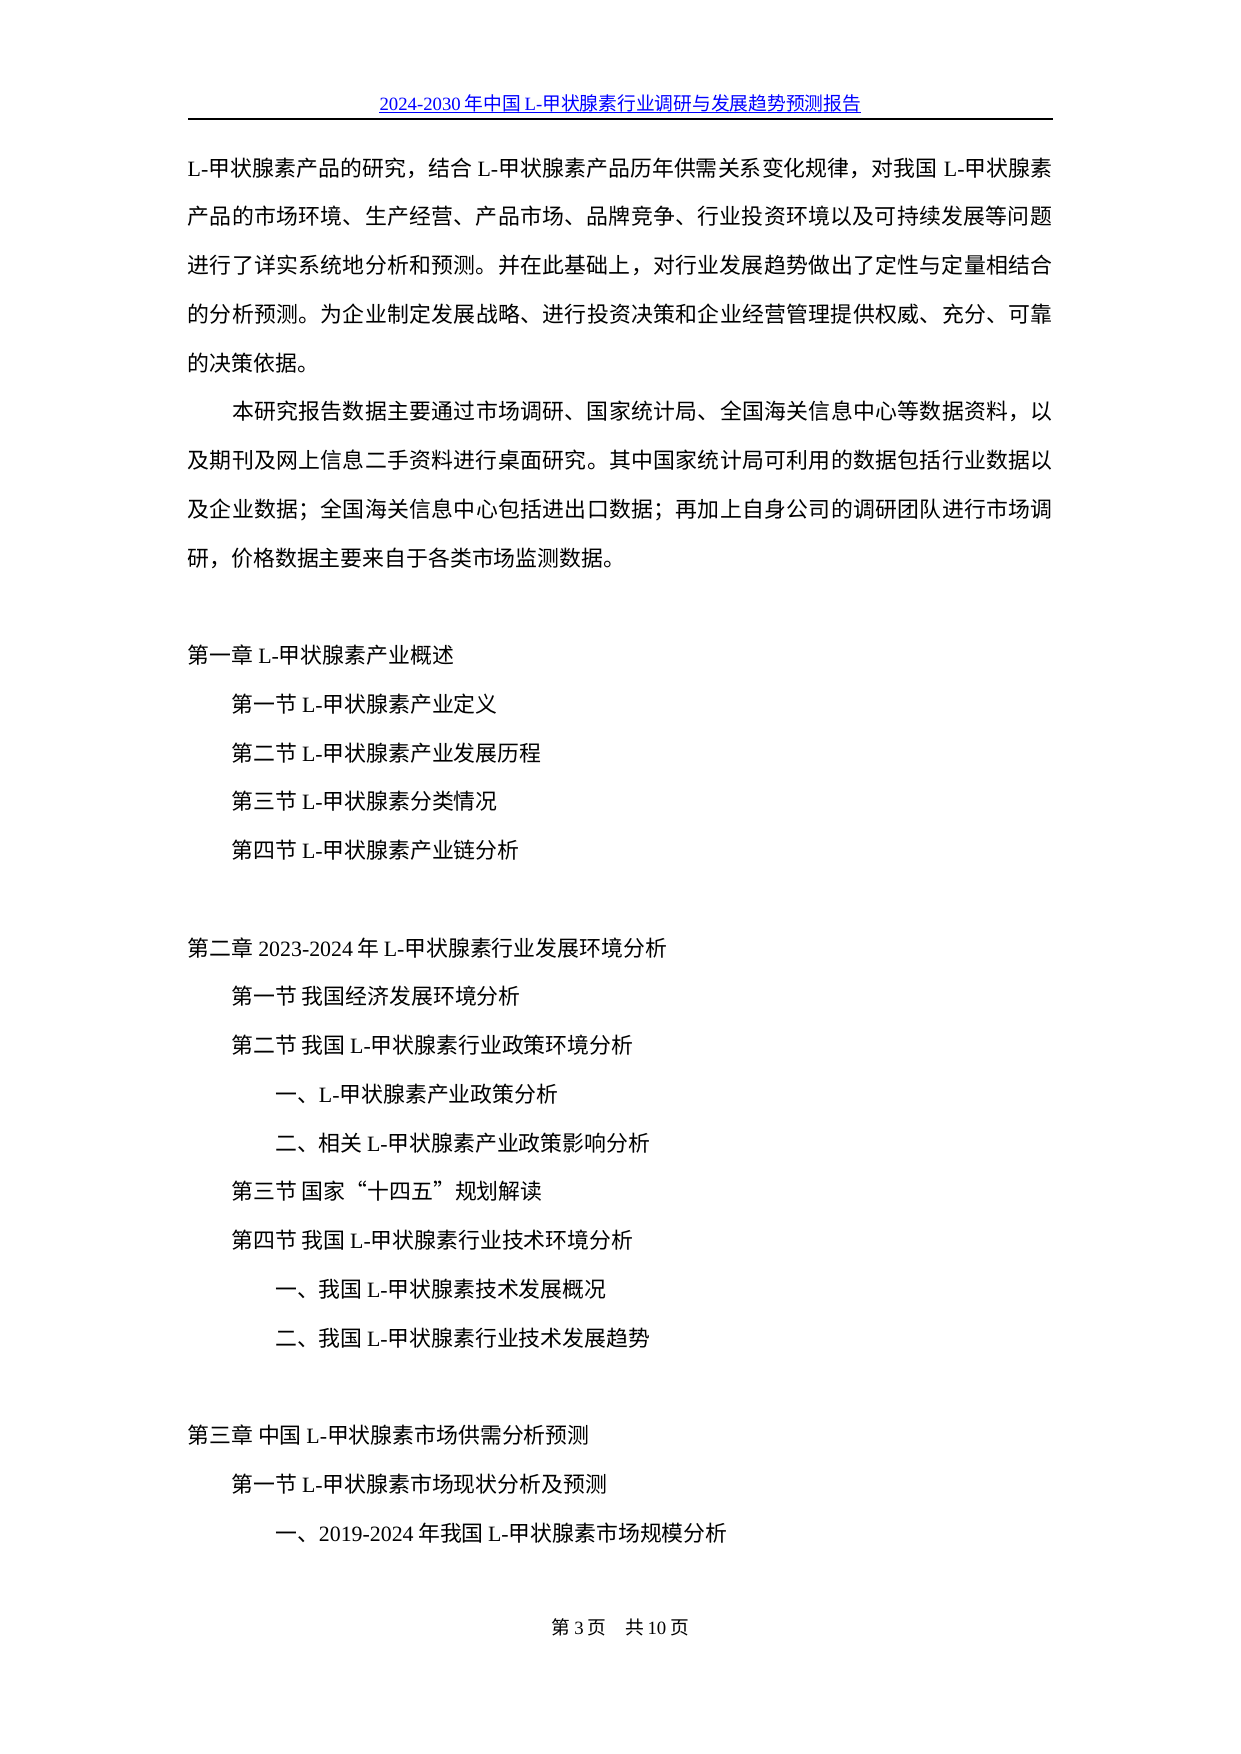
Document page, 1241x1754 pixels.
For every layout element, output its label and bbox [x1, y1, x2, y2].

text [187, 150, 1053, 1548]
